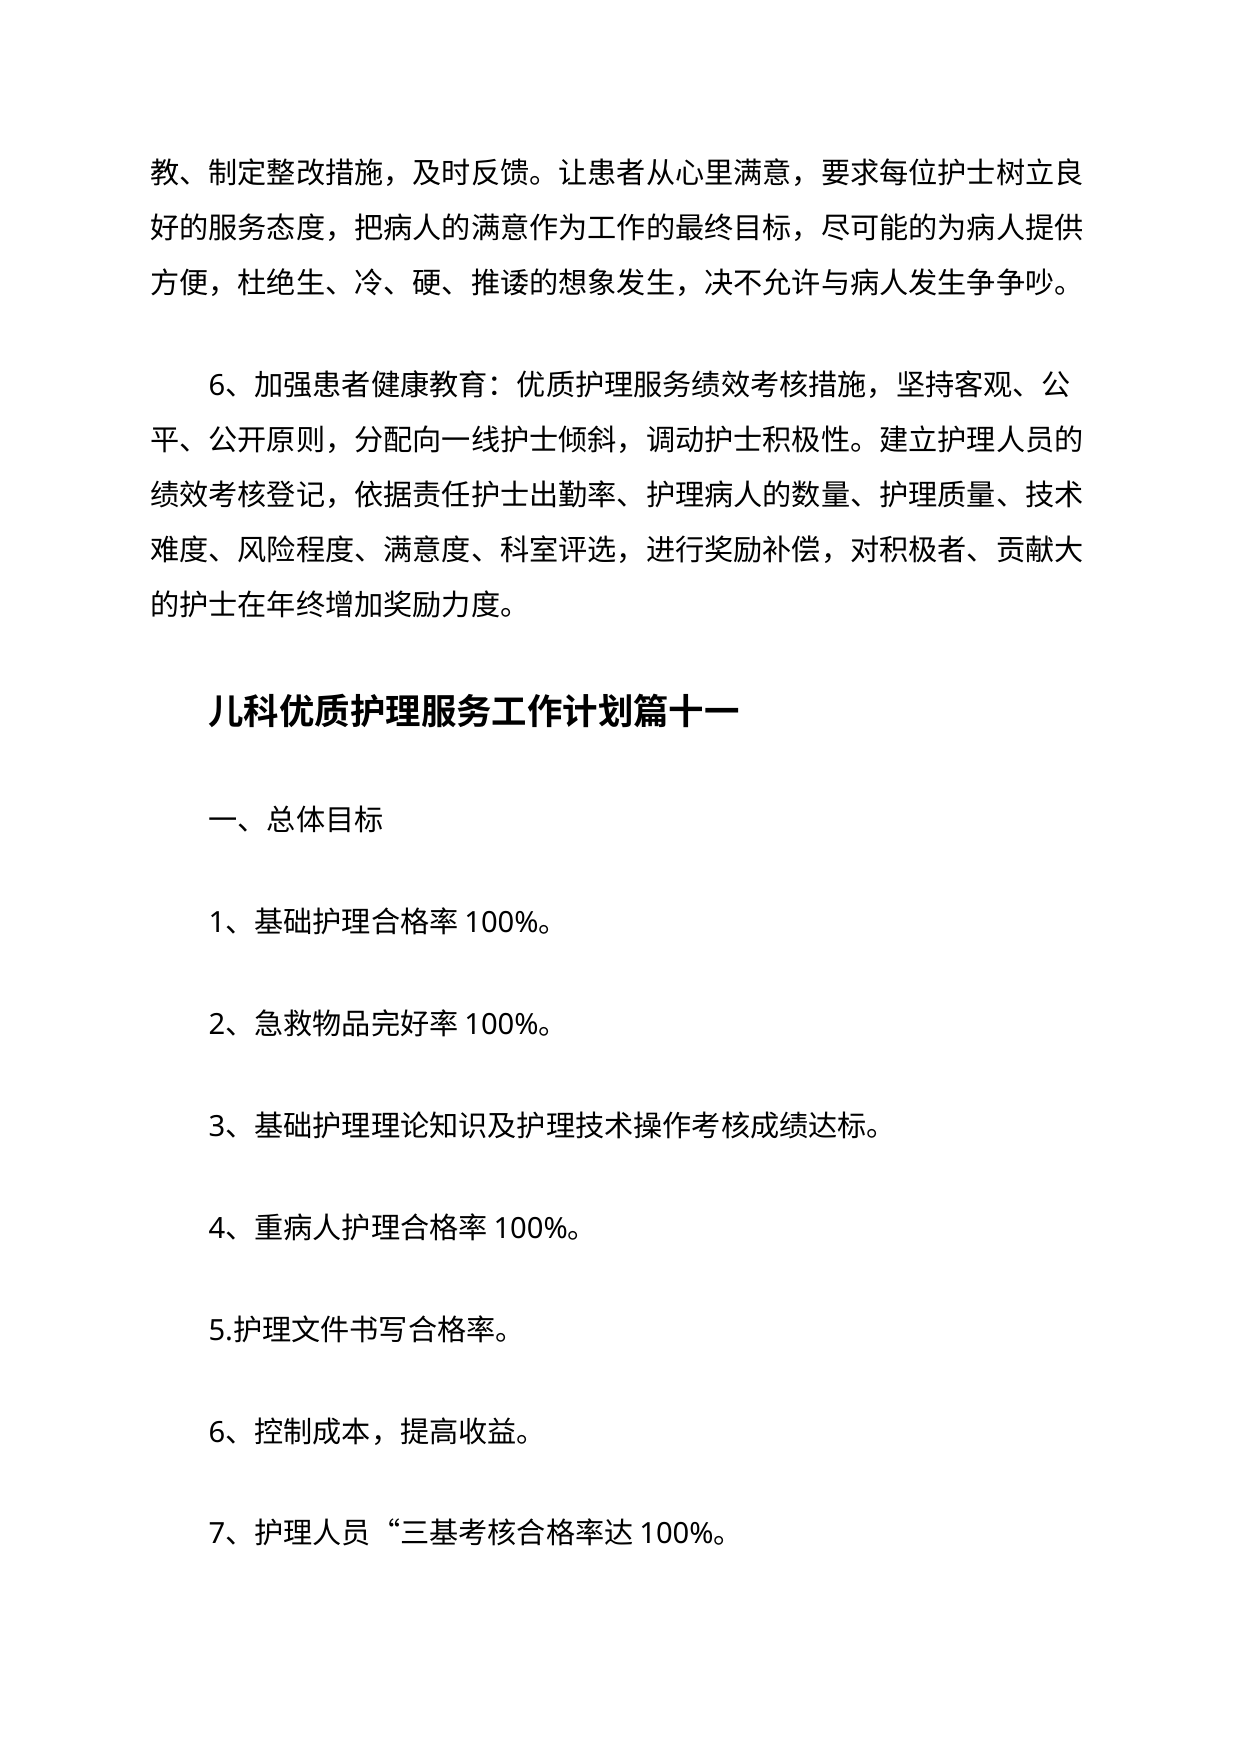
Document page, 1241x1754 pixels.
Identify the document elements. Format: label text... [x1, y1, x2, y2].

text 儿科优质护理服务工作计划篇十一 [150, 683, 1090, 734]
text 5.护理文件书写合格率。 [150, 1306, 1090, 1348]
text 6、加强患者健康教育：优质护理服务绩效考核措施，坚持客观、公平、公开原则，分配向一线护士倾斜，调动护士积极性。建立护理人员的绩效考核登记，依据责任护士出勤率、护理病人的数量、护理质量、技术难度、风险程度、满意度、科室评选，进行奖励补偿，对积极者、贡献大的护士在年终增加奖励力度。 [150, 362, 1090, 623]
text 6、控制成本，提高收益。 [150, 1408, 1090, 1451]
text 2、急救物品完好率100%。 [150, 1000, 1090, 1043]
text 1、基础护理合格率100%。 [150, 898, 1090, 941]
text 一、总体目标 [150, 796, 1090, 839]
text 4、重病人护理合格率100%。 [150, 1204, 1090, 1247]
text 7、护理人员“三基考核合格率达100%。 [150, 1510, 1090, 1552]
text 3、基础护理理论知识及护理技术操作考核成绩达标。 [150, 1102, 1090, 1144]
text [150, 150, 1090, 302]
